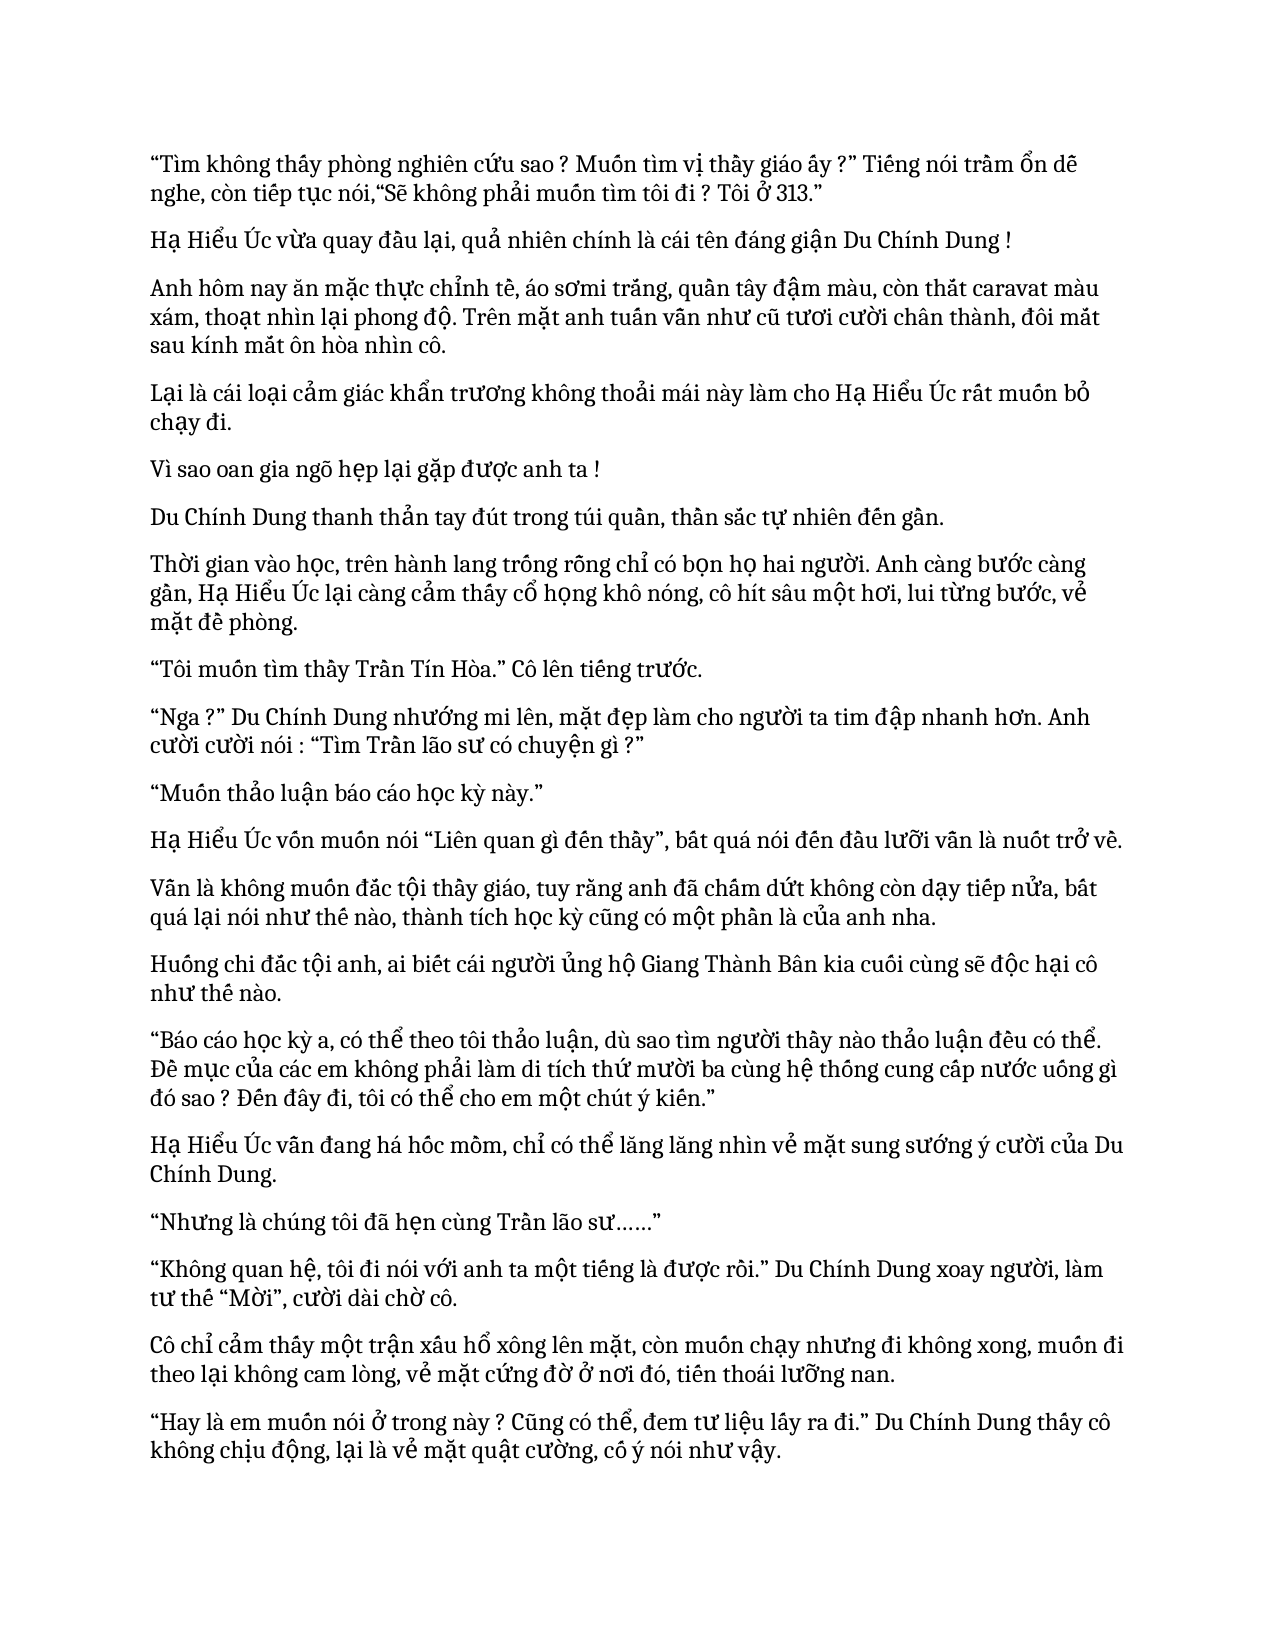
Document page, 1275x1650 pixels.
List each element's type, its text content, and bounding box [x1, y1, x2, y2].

text “Nga ?” Du Chính Dung nhướng mi lên, mặt đẹp làm cho người ta tim đập nhanh hơn. Anh cười cười nói : “Tìm Trần lão sư có chuyện gì ?” [150, 702, 1125, 760]
text “Muốn thảo luận báo cáo học kỳ này.” [150, 779, 1125, 807]
text Cô chỉ cảm thấy một trận xấu hổ xông lên mặt, còn muốn chạy nhưng đi không xong, muốn đi theo lại không cam lòng, vẻ mặt cứng đờ ở nơi đó, tiến thoái lưỡng nan. [150, 1331, 1125, 1389]
text “Không quan hệ, tôi đi nói với anh ta một tiếng là được rồi.” Du Chính Dung xoay người, làm tư thế “Mời”, cười dài chờ cô. [150, 1255, 1125, 1312]
text Hạ Hiểu Úc vốn muốn nói “Liên quan gì đến thầy”, bất quá nói đến đầu lưỡi vẫn là nuốt trở về. [150, 826, 1125, 855]
text “Nhưng là chúng tôi đã hẹn cùng Trần lão sư……” [150, 1207, 1125, 1236]
text Hạ Hiểu Úc vẫn đang há hốc mồm, chỉ có thể lăng lăng nhìn vẻ mặt sung sướng ý cười của Du Chính Dung. [150, 1131, 1125, 1189]
text Anh hôm nay ăn mặc thực chỉnh tề, áo sơmi trắng, quần tây đậm màu, còn thắt caravat màu xám, thoạt nhìn lại phong độ. Trên mặt anh tuấn vẫn như cũ tươi cười chân thành, đôi mắt sau kính mắt ôn hòa nhìn cô. [150, 274, 1125, 360]
text “Báo cáo học kỳ a, có thể theo tôi thảo luận, dù sao tìm người thầy nào thảo luận đều có thể. Đề mục của các em không phải làm di tích thứ mười ba cùng hệ thống cung cấp nước uống gì đó sao ? Đến đây đi, tôi có thể cho em một chút ý kiến.” [150, 1026, 1125, 1112]
text Vì sao oan gia ngõ hẹp lại gặp được anh ta ! [150, 455, 1125, 484]
text Du Chính Dung thanh thản tay đút trong túi quần, thần sắc tự nhiên đến gần. [150, 502, 1125, 531]
text Hạ Hiểu Úc vừa quay đầu lại, quả nhiên chính là cái tên đáng giận Du Chính Dung ! [150, 226, 1125, 255]
text “Hay là em muốn nói ở trong này ? Cũng có thể, đem tư liệu lấy ra đi.” Du Chính Dung thấy cô không chịu động, lại là vẻ mặt quật cường, cố ý nói như vậy. [150, 1407, 1125, 1465]
text Lại là cái loại cảm giác khẩn trương không thoải mái này làm cho Hạ Hiểu Úc rất muốn bỏ chạy đi. [150, 379, 1125, 436]
text Thời gian vào học, trên hành lang trống rỗng chỉ có bọn họ hai người. Anh càng bước càng gần, Hạ Hiểu Úc lại càng cảm thấy cổ họng khô nóng, cô hít sâu một hơi, lui từng bước, vẻ mặt đề phòng. [150, 550, 1125, 636]
text “Tôi muốn tìm thầy Trần Tín Hòa.” Cô lên tiếng trước. [150, 655, 1125, 684]
text Huống chi đắc tội anh, ai biết cái người ủng hộ Giang Thành Bân kia cuối cùng sẽ độc hại cô như thế nào. [150, 950, 1125, 1007]
text Vẫn là không muốn đắc tội thầy giáo, tuy rằng anh đã chấm dứt không còn dạy tiếp nửa, bất quá lại nói như thế nào, thành tích học kỳ cũng có một phần là của anh nha. [150, 874, 1125, 931]
text “Tìm không thấy phòng nghiên cứu sao ? Muốn tìm vị thầy giáo ấy ?” Tiếng nói trầm ổn dễ nghe, còn tiếp tục nói,“Sẽ không phải muốn tìm tôi đi ? Tôi ở 313.” [150, 150, 1125, 207]
